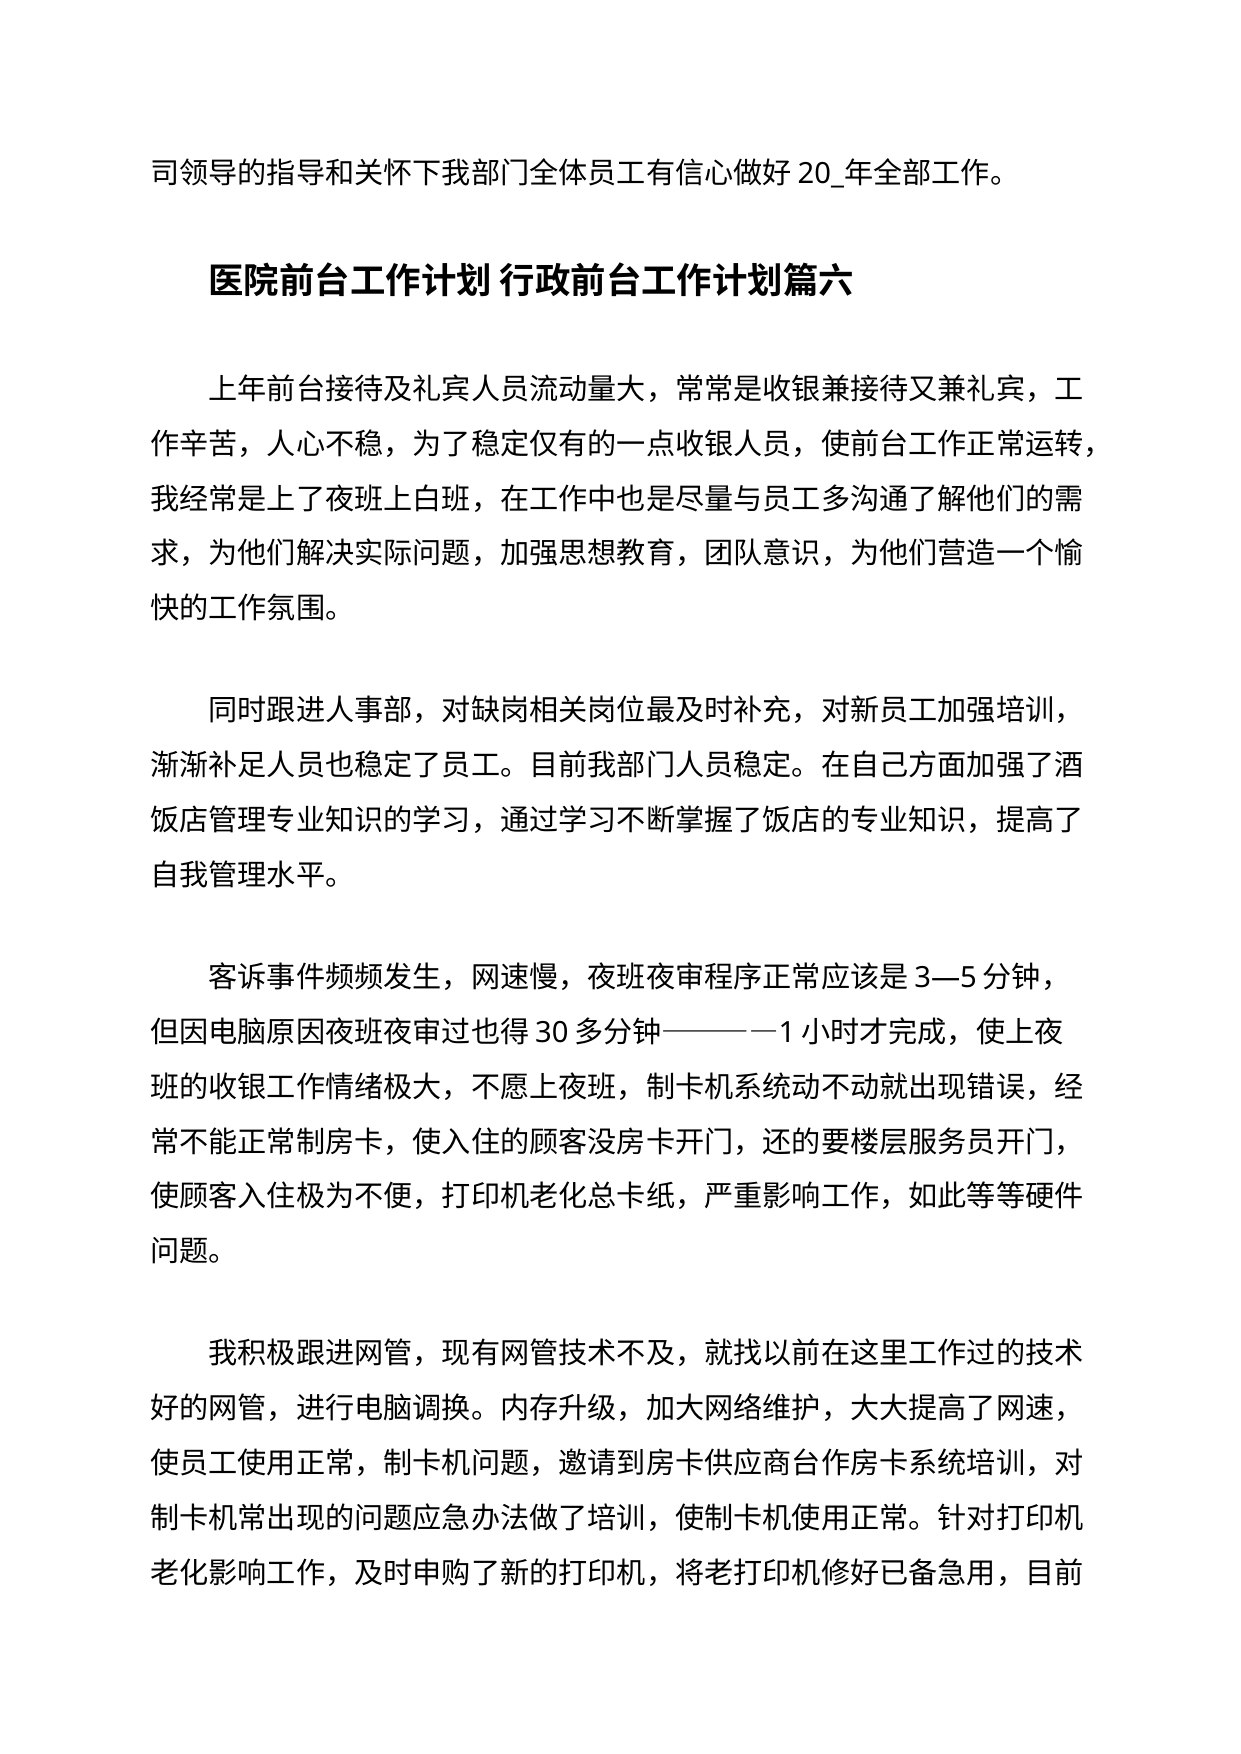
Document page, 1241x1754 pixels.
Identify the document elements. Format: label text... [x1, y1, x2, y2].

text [150, 150, 1090, 192]
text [150, 1330, 1090, 1592]
text 客诉事件频频发生，网速慢，夜班夜审程序正常应该是3—5分钟，但因电脑原因夜班夜审过也得30多分钟————1小时才完成，使上夜班的收银工作情绪极大，不愿上夜班，制卡机系统动不动就出现错误，经常不能正常制房卡，使入住的顾客没房卡开门，还的要楼层服务员开门，使顾客入住极为不便，打印机老化总卡纸，严重影响工作，如此等等硬件问题。 [150, 953, 1090, 1270]
text 医院前台工作计划 行政前台工作计划篇六 [150, 252, 1090, 303]
text 上年前台接待及礼宾人员流动量大，常常是收银兼接待又兼礼宾，工作辛苦，人心不稳，为了稳定仅有的一点收银人员，使前台工作正常运转，我经常是上了夜班上白班，在工作中也是尽量与员工多沟通了解他们的需求，为他们解决实际问题，加强思想教育，团队意识，为他们营造一个愉快的工作氛围。 [150, 365, 1090, 627]
text 同时跟进人事部，对缺岗相关岗位最及时补充，对新员工加强培训，渐渐补足人员也稳定了员工。目前我部门人员稳定。在自己方面加强了酒饭店管理专业知识的学习，通过学习不断掌握了饭店的专业知识，提高了自我管理水平。 [150, 687, 1090, 894]
